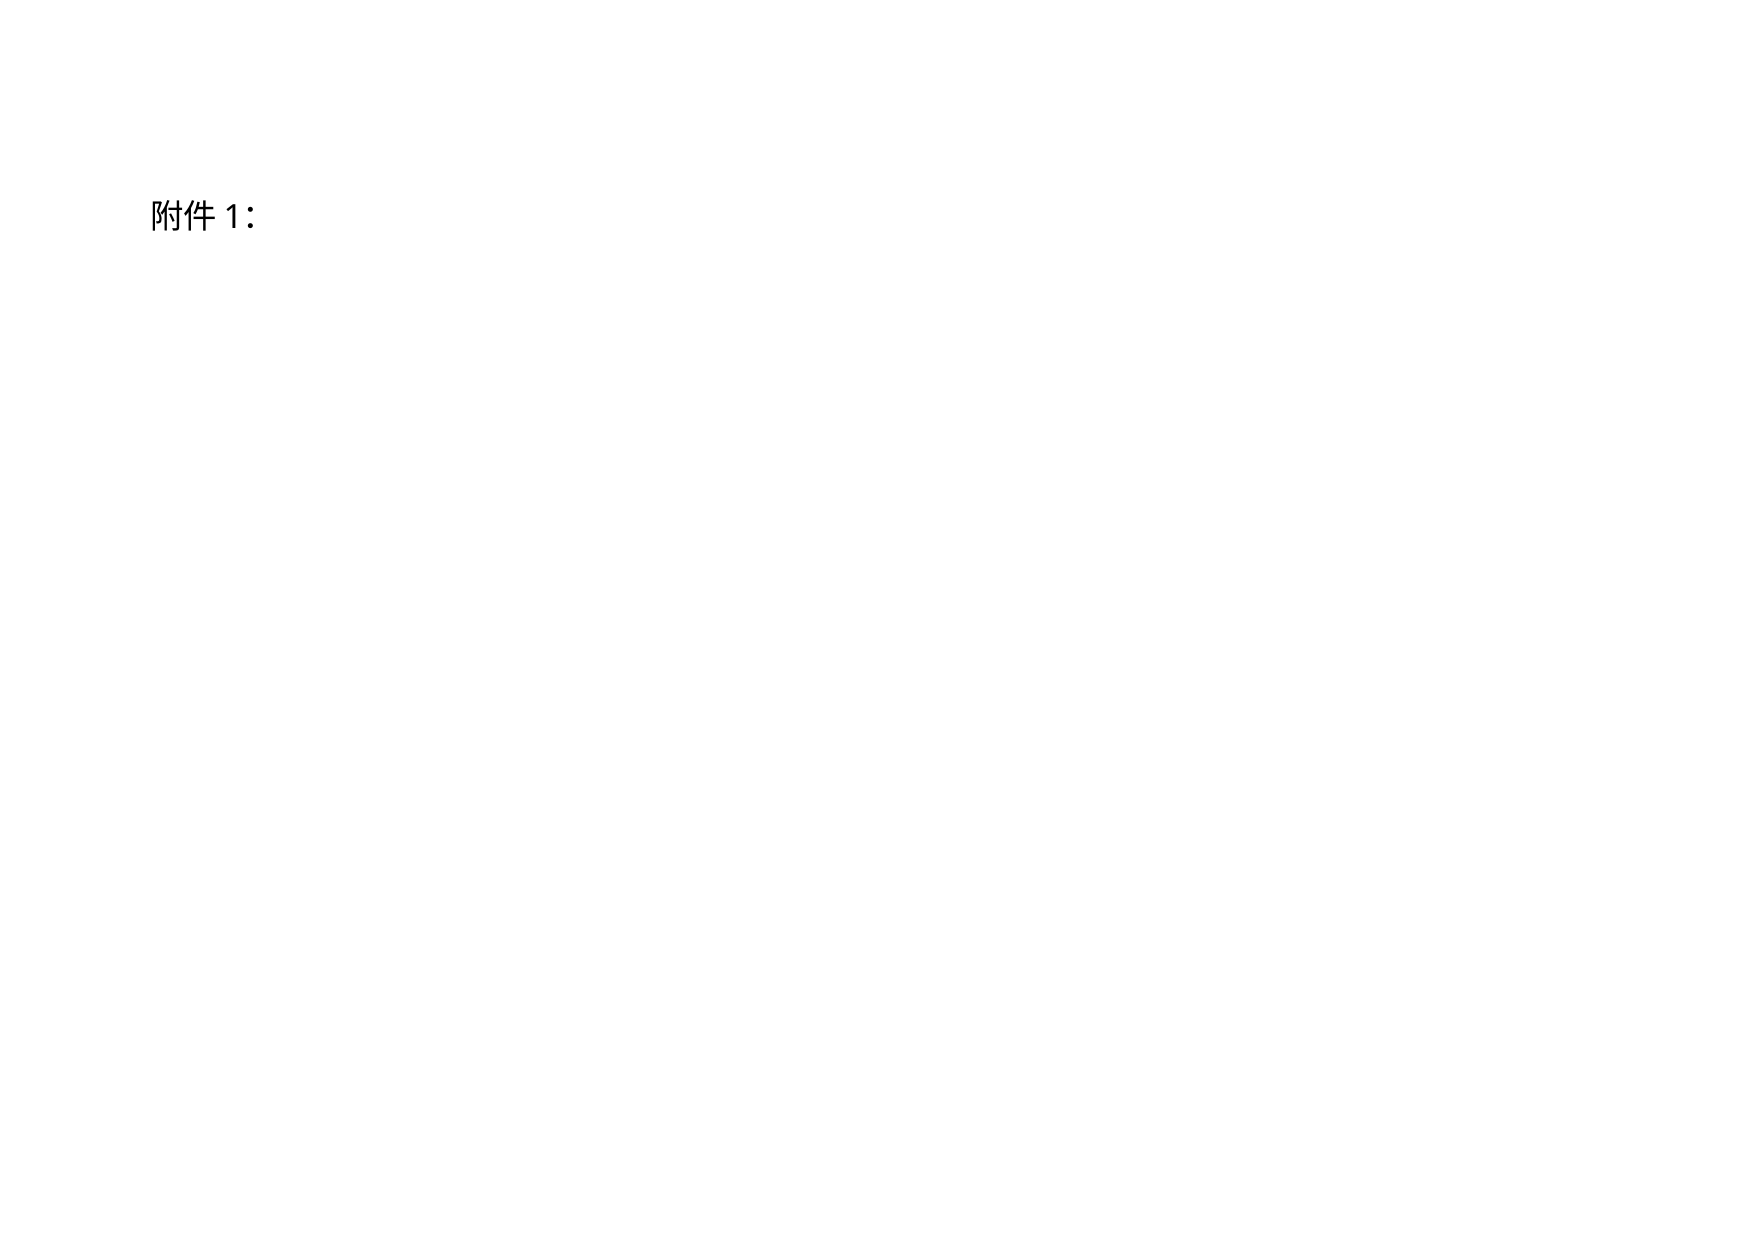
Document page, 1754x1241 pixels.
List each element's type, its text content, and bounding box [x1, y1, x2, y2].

text 附件1： [150, 181, 1604, 246]
